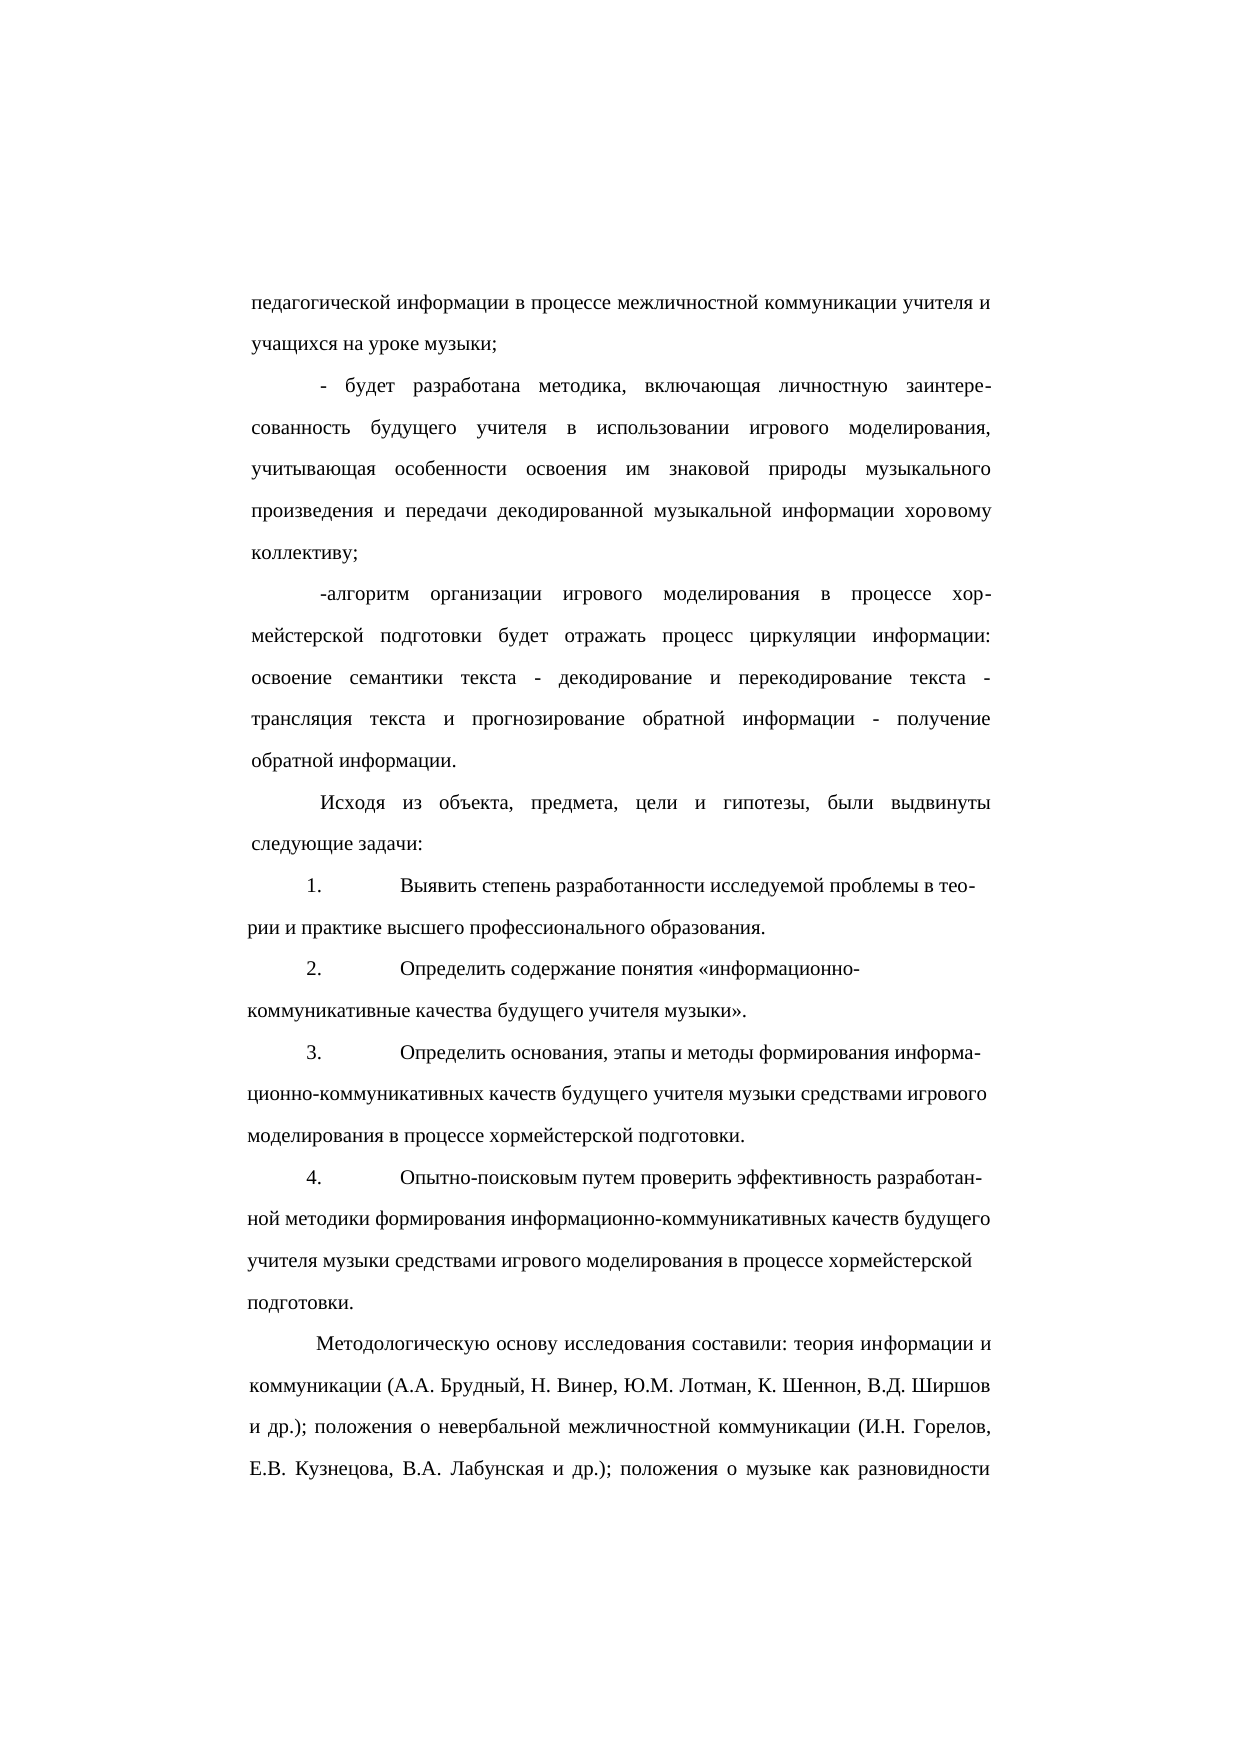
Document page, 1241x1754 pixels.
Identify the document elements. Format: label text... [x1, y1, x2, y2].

text -алгоритм организации игрового моделирования в процессе хормейстерской подготовки будет отражать процесс циркуляции информации: освоение семантики текста - декодирование и перекодирование текста - трансляция текста и прогнозирование обратной информации - получение обратной информации. [251, 567, 991, 776]
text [249, 1317, 991, 1484]
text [251, 276, 991, 359]
text - будет разработана методика, включающая личностную заинтересованность будущего учителя в использовании игрового моделирования, учитывающая особенности освоения им знаковой природы музыкального произведения и передачи декодированной музыкальной информации хоровому коллективу; [251, 359, 991, 567]
list Определить основания, этапы и методы формирования информационно-коммуникативных качеств будущего учителя музыки средствами игрового моделирования в процессе хормейстерской подготовки. [247, 1026, 991, 1151]
list Опытно-поисковым путем проверить эффективность разработанной методики формирования информационно-коммуникативных качеств будущего учителя музыки средствами игрового моделирования в процессе хормейстерской подготовки. [247, 1151, 991, 1317]
text Исходя из объекта, предмета, цели и гипотезы, были выдвинуты следующие задачи: [251, 776, 991, 859]
list Определить содержание понятия «информационно- коммуникативные качества будущего учителя музыки». [247, 942, 991, 1026]
list Выявить степень разработанности исследуемой проблемы в теории и практике высшего профессионального образования. [247, 859, 991, 942]
